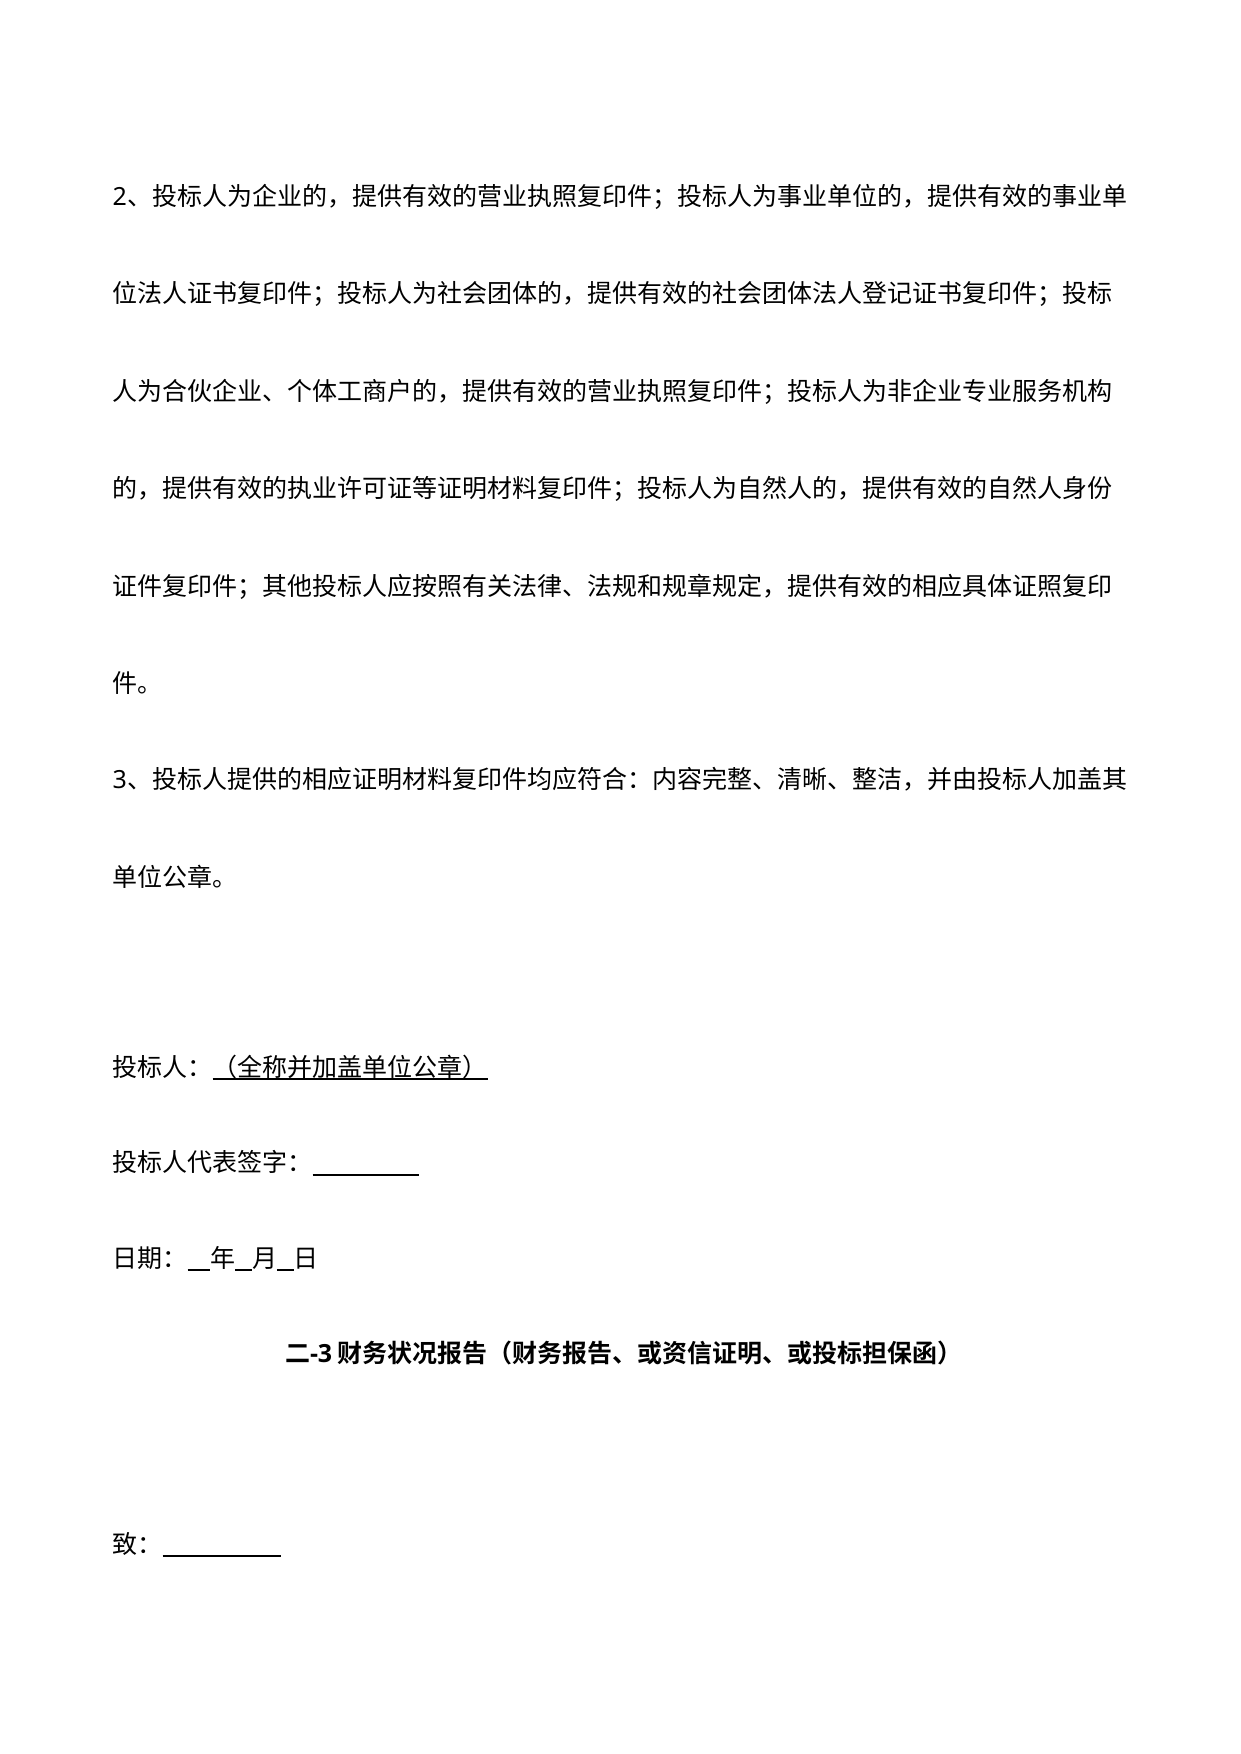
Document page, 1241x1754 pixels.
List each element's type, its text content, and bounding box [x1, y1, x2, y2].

text 二-3财务状况报告（财务报告、或资信证明、或投标担保函） [112, 1319, 1128, 1384]
text 3、投标人提供的相应证明材料复印件均应符合：内容完整、清晰、整洁，并由投标人加盖其单位公章。 [112, 745, 1128, 908]
text 投标人：（全称并加盖单位公章） [112, 1033, 1128, 1098]
text 2、投标人为企业的，提供有效的营业执照复印件；投标人为事业单位的，提供有效的事业单位法人证书复印件；投标人为社会团体的，提供有效的社会团体法人登记证书复印件；投标人为合伙企业、个体工商户的，提供有效的营业执照复印件；投标人为非企业专业服务机构的，提供有效的执业许可证等证明材料复印件；投标人为自然人的，提供有效的自然人身份证件复印件；其他投标人应按照有关法律、法规和规章规定，提供有效的相应具体证照复印件。 [112, 162, 1128, 714]
text 投标人代表签字： [112, 1128, 1128, 1193]
text 致： [112, 1510, 1128, 1575]
text 日期： 年 月 日 [112, 1224, 1128, 1289]
